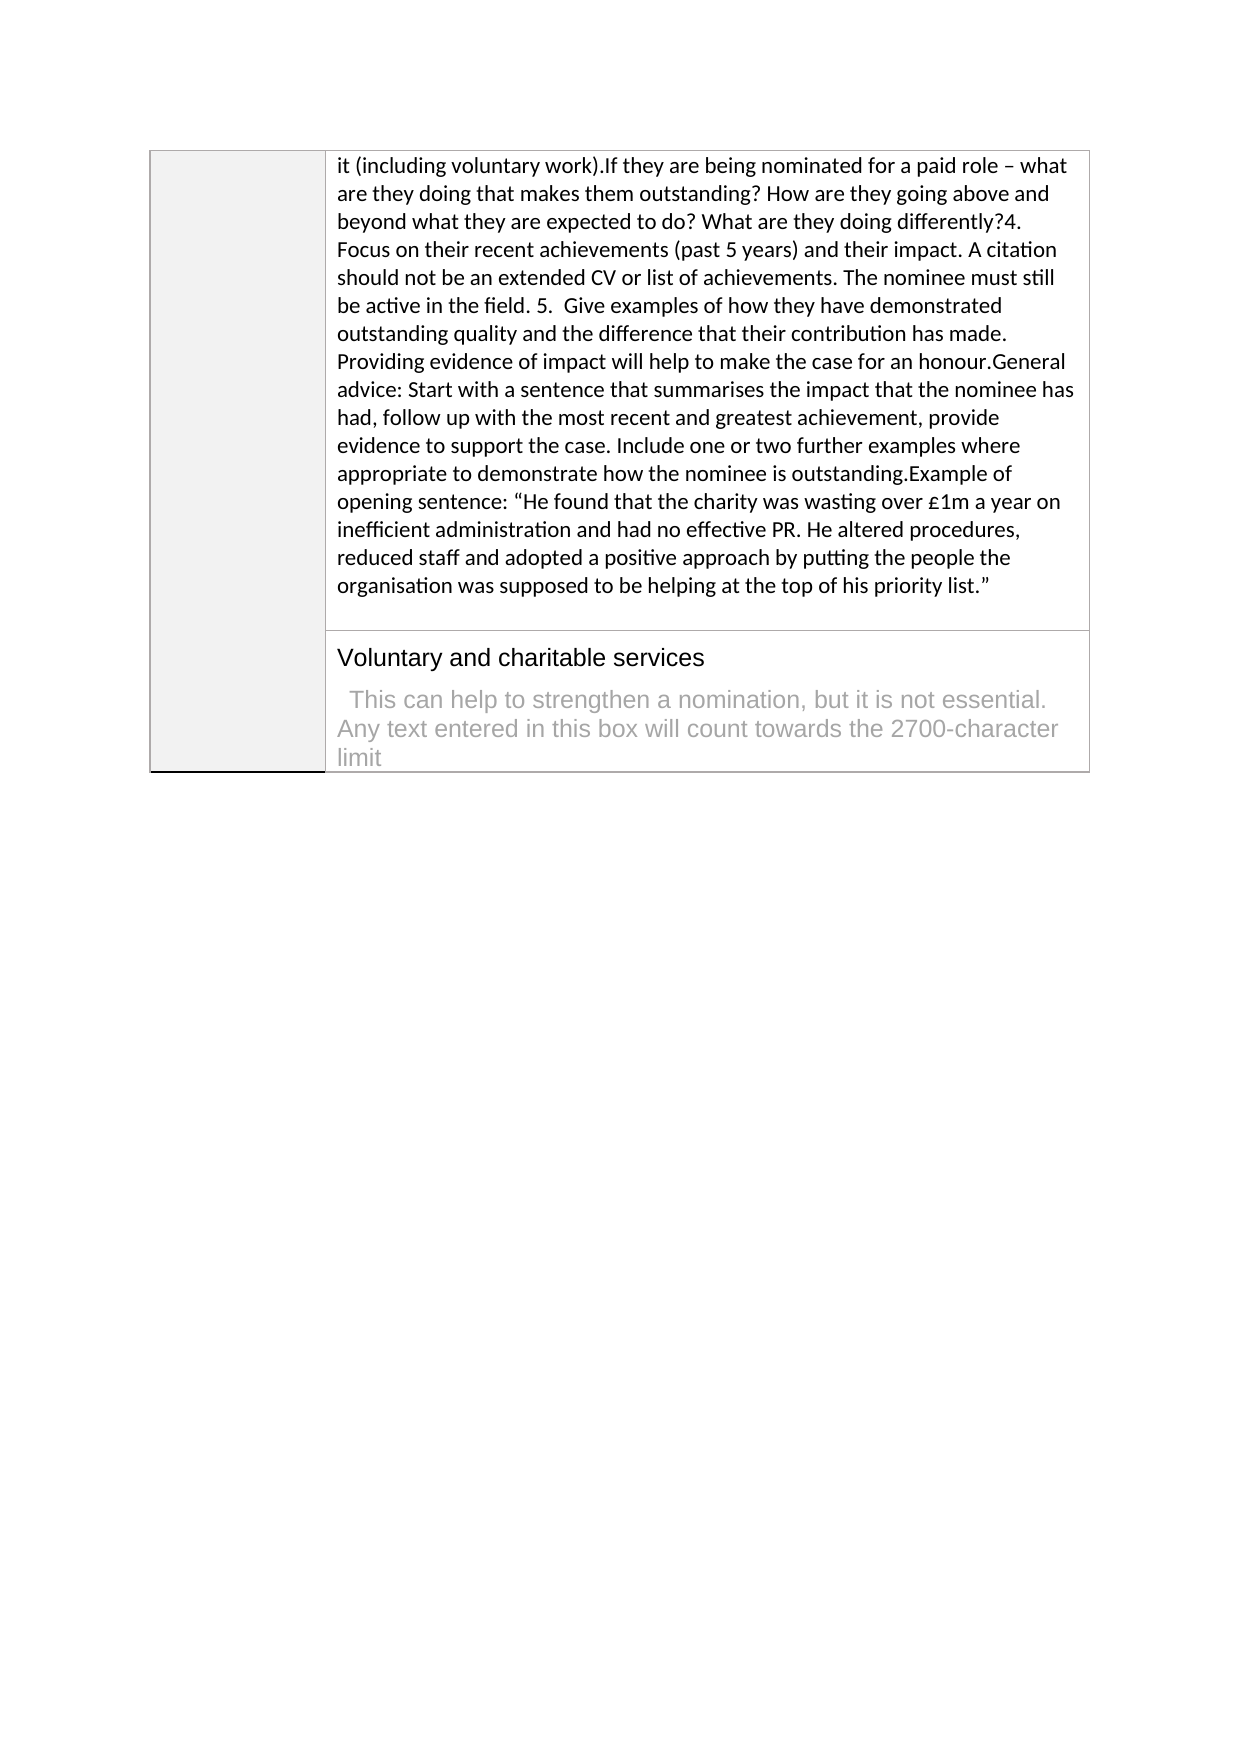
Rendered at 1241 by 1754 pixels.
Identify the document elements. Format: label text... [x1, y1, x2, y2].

table_cell [326, 151, 1089, 630]
table_cell Voluntary and charitable services [326, 631, 1089, 771]
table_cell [151, 151, 325, 771]
